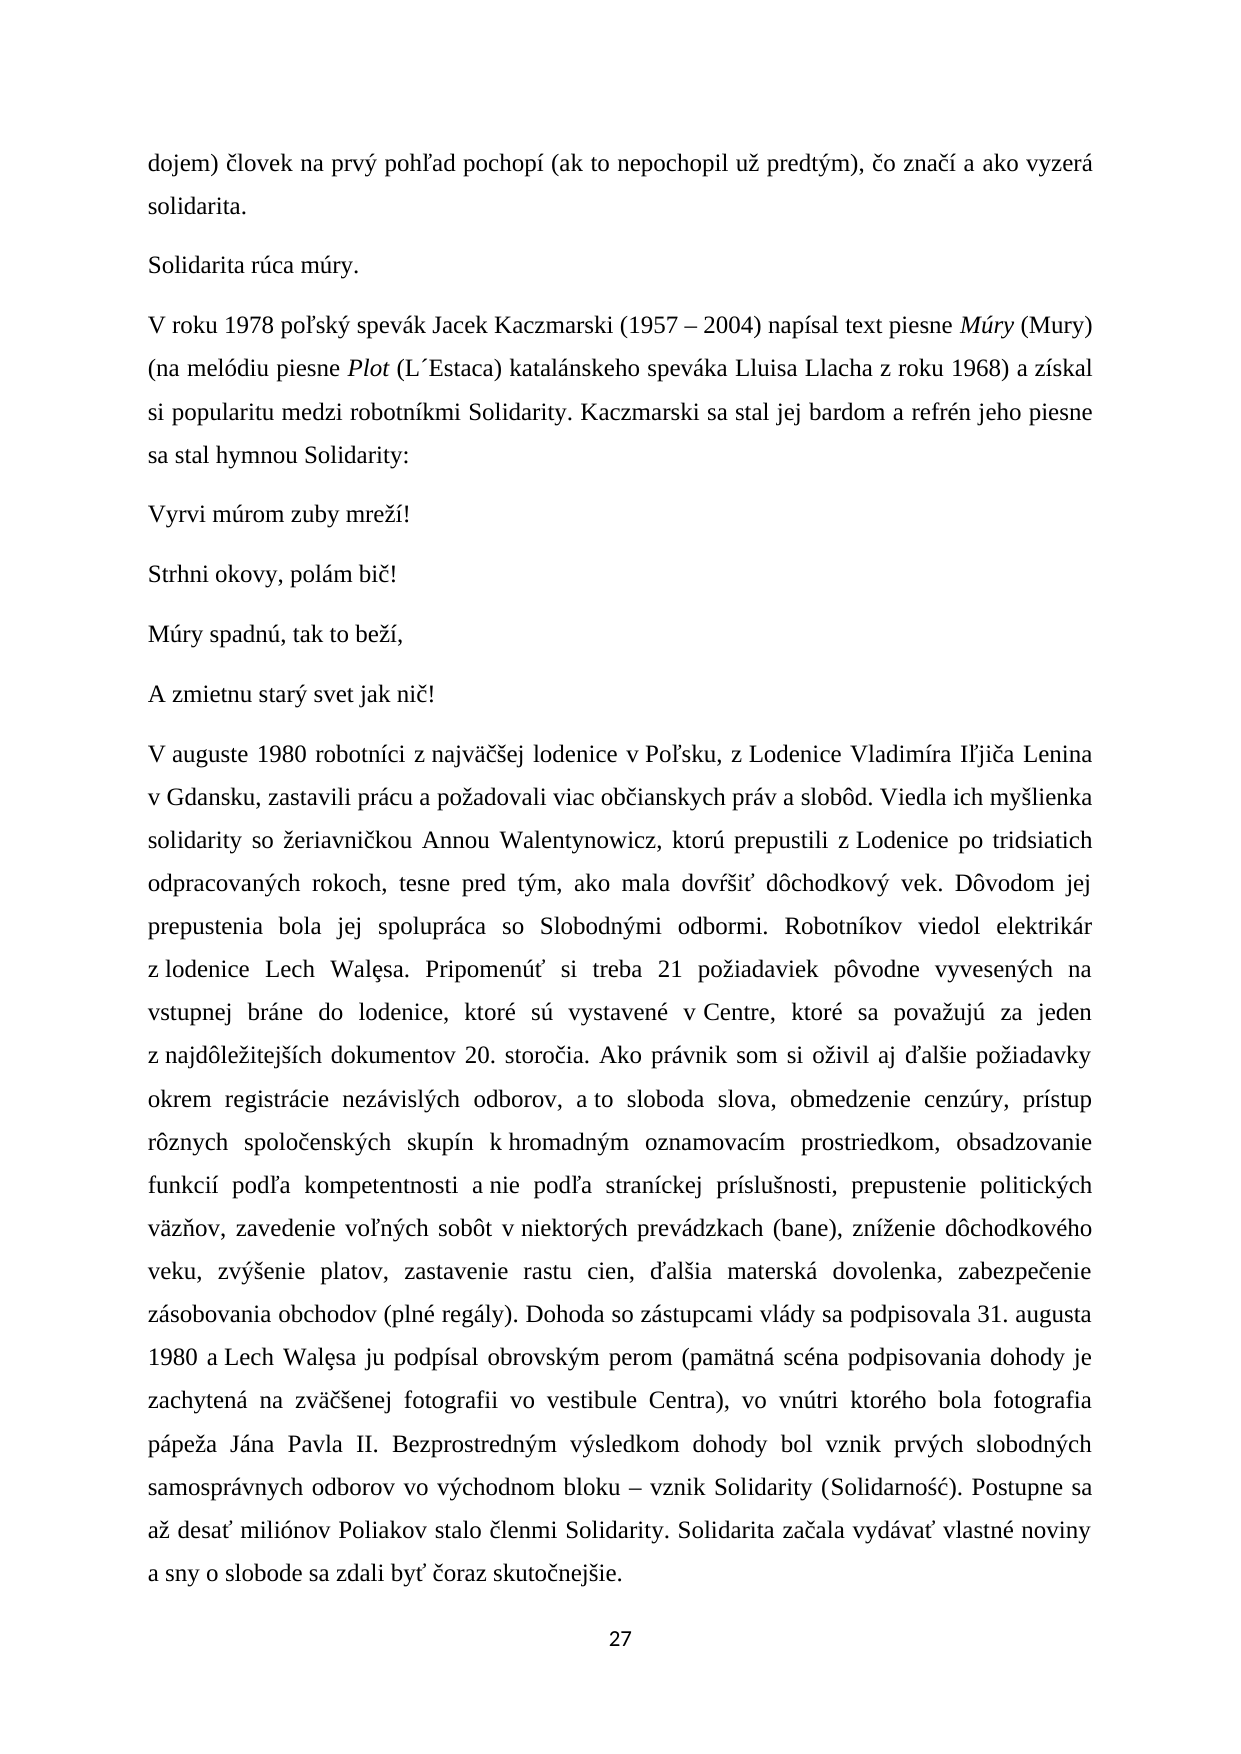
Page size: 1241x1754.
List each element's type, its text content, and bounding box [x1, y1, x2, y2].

text Vyrvi múrom zuby mreží! [148, 499, 1093, 528]
text Solidarita rúca múry. [148, 251, 1093, 279]
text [148, 148, 1093, 219]
text V roku 1978 poľský spevák Jacek Kaczmarski (1957 – 2004) napísal text piesne Múry (Mury) (na melódiu piesne Plot (L´Estaca) katalánskeho speváka Lluisa Llacha z roku 1968) a získal si popularitu medzi robotníkmi Solidarity. Kaczmarski sa stal jej bardom a refrén jeho piesne sa stal hymnou Solidarity: [148, 310, 1093, 468]
text A zmietnu starý svet jak nič! [148, 679, 1093, 708]
text V auguste 1980 robotníci z najväčšej lodenice v Poľsku, z Lodenice Vladimíra Iľjiča Lenina v Gdansku, zastavili prácu a požadovali viac občianskych práv a slobôd. Viedla ich myšlienka solidarity so žeriavničkou Annou Walentynowicz, ktorú prepustili z Lodenice po tridsiatich odpracovaných rokoch, tesne pred tým, ako mala dovŕšiť dôchodkový vek. Dôvodom jej prepustenia bola jej spolupráca so Slobodnými odbormi. Robotníkov viedol elektrikár z lodenice Lech Walȩsa. Pripomenúť si treba 21 požiadaviek pôvodne vyvesených na vstupnej bráne do lodenice, ktoré sú vystavené v Centre, ktoré sa považujú za jeden z najdôležitejších dokumentov 20. storočia. Ako právnik som si oživil aj ďalšie požiadavky okrem registrácie nezávislých odborov, a to sloboda slova, obmedzenie cenzúry, prístup rôznych spoločenských skupín k hromadným oznamovacím prostriedkom, obsadzovanie funkcií podľa kompetentnosti a nie podľa straníckej príslušnosti, prepustenie politických väzňov, zavedenie voľných sobôt v niektorých prevádzkach (bane), zníženie dôchodkového veku, zvýšenie platov, zastavenie rastu cien, ďalšia materská dovolenka, zabezpečenie zásobovania obchodov (plné regály). Dohoda so zástupcami vlády sa podpisovala 31. augusta 1980 a Lech Walȩsa ju podpísal obrovským perom (pamätná scéna podpisovania dohody je zachytená na zväčšenej fotografii vo vestibule Centra), vo vnútri ktorého bola fotografia pápeža Jána Pavla II. Bezprostredným výsledkom dohody bol vznik prvých slobodných samosprávnych odborov vo východnom bloku – vznik Solidarity (Solidarność). Postupne sa až desať miliónov Poliakov stalo členmi Solidarity. Solidarita začala vydávať vlastné noviny a sny o slobode sa zdali byť čoraz skutočnejšie. [148, 739, 1093, 1587]
text Strhni okovy, polám bič! [148, 559, 1093, 588]
text Múry spadnú, tak to beží, [148, 619, 1093, 648]
